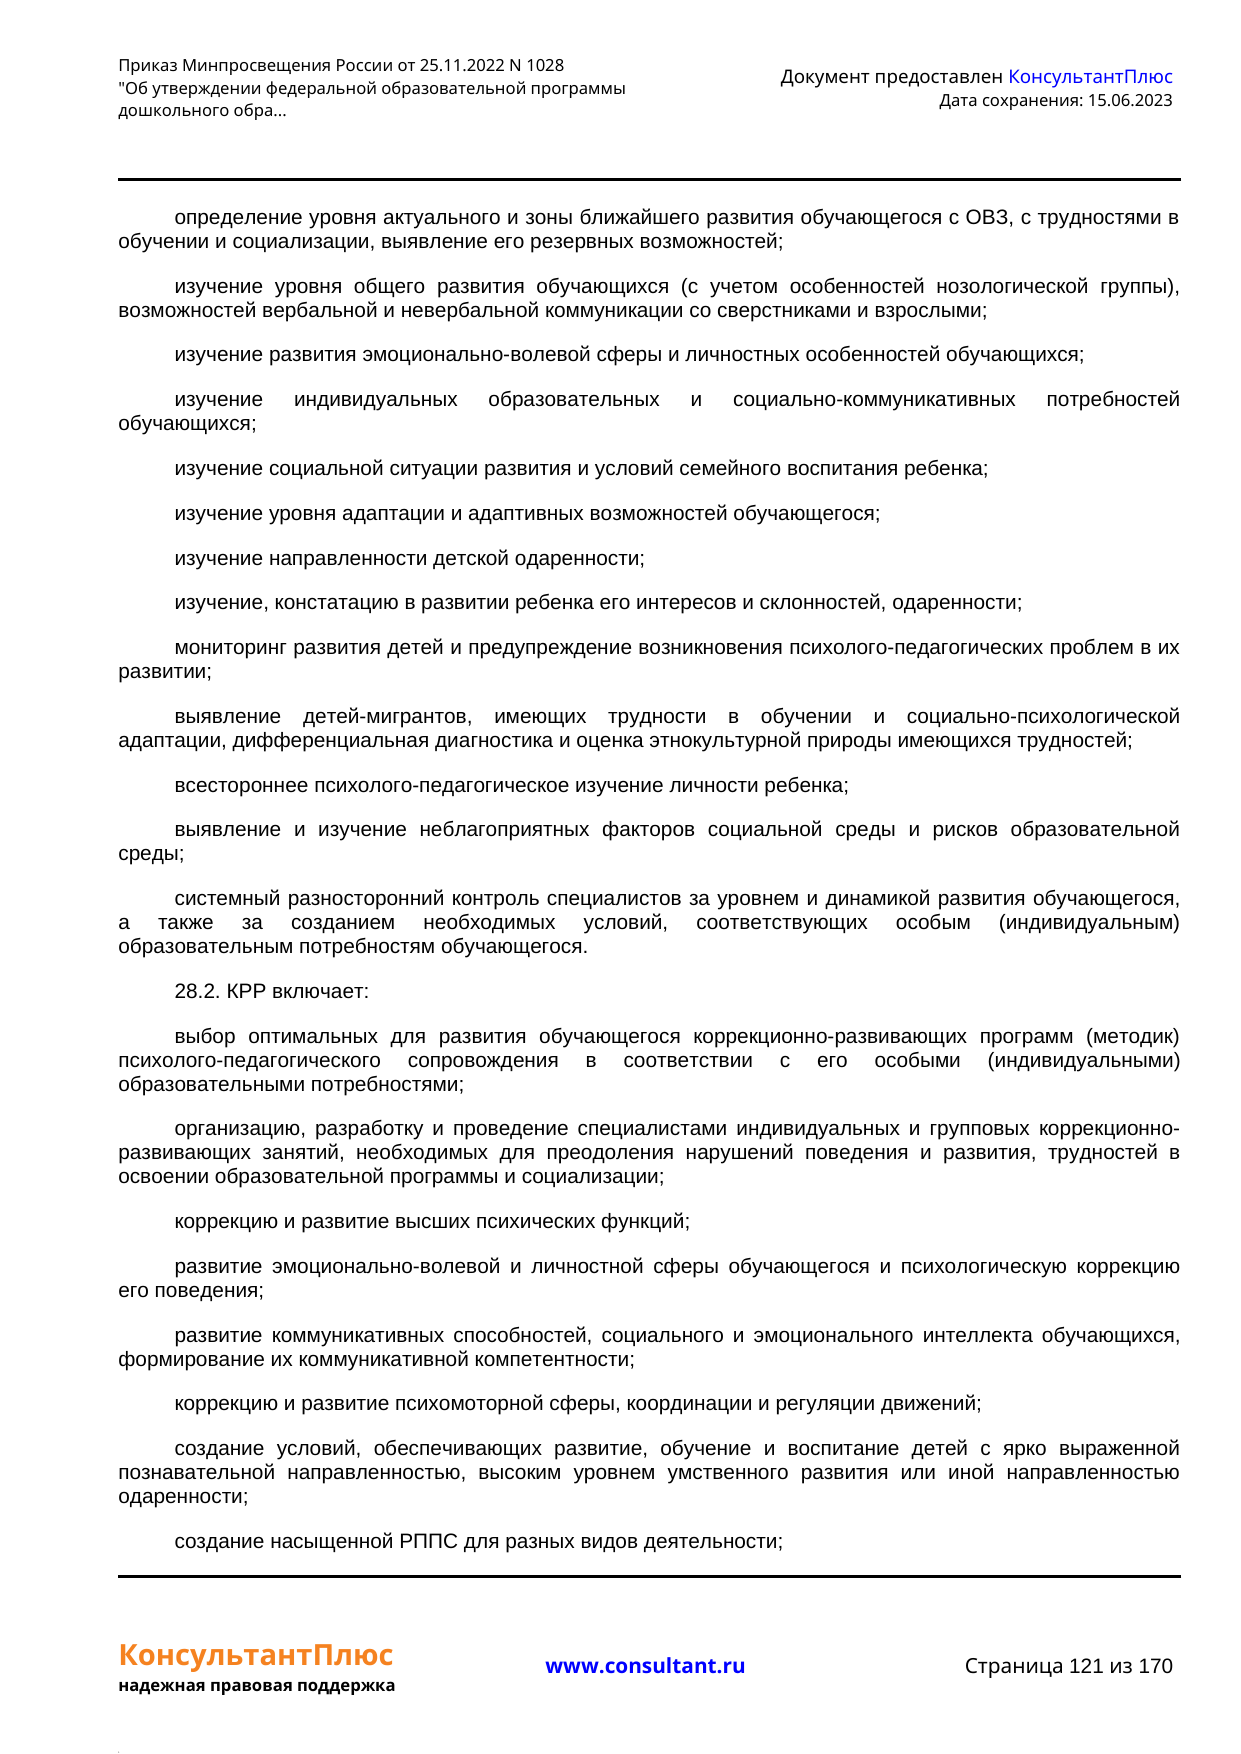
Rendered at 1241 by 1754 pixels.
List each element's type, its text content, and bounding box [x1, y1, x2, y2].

text выбор оптимальных для развития обучающегося коррекционно-развивающих программ (методик) психолого-педагогического сопровождения в соответствии с его особыми (индивидуальными) образовательными потребностями; [118, 1023, 1181, 1095]
text всестороннее психолого-педагогическое изучение личности ребенка; [118, 772, 1181, 796]
text создание насыщенной РППС для разных видов деятельности; [118, 1529, 1181, 1553]
text системный разносторонний контроль специалистов за уровнем и динамикой развития обучающегося, а также за созданием необходимых условий, соответствующих особым (индивидуальным) образовательным потребностям обучающегося. [118, 886, 1181, 958]
text мониторинг развития детей и предупреждение возникновения психолого-педагогических проблем в их развитии; [118, 635, 1181, 683]
text определение уровня актуального и зоны ближайшего развития обучающегося с ОВЗ, с трудностями в обучении и социализации, выявление его резервных возможностей; [118, 205, 1181, 253]
text изучение уровня адаптации и адаптивных возможностей обучающегося; [118, 501, 1181, 524]
text выявление детей-мигрантов, имеющих трудности в обучении и социально-психологической адаптации, дифференциальная диагностика и оценка этнокультурной природы имеющихся трудностей; [118, 704, 1181, 752]
text развитие коммуникативных способностей, социального и эмоционального интеллекта обучающихся, формирование их коммуникативной компетентности; [118, 1322, 1181, 1370]
text выявление и изучение неблагоприятных факторов социальной среды и рисков образовательной среды; [118, 817, 1181, 865]
text коррекцию и развитие высших психических функций; [118, 1209, 1181, 1233]
text организацию, разработку и проведение специалистами индивидуальных и групповых коррекционно-развивающих занятий, необходимых для преодоления нарушений поведения и развития, трудностей в освоении образовательной программы и социализации; [118, 1116, 1181, 1188]
text создание условий, обеспечивающих развитие, обучение и воспитание детей с ярко выраженной познавательной направленностью, высоким уровнем умственного развития или иной направленностью одаренности; [118, 1436, 1181, 1508]
text изучение индивидуальных образовательных и социально-коммуникативных потребностей обучающихся; [118, 387, 1181, 435]
text изучение направленности детской одаренности; [118, 545, 1181, 569]
text развитие эмоционально-волевой и личностной сферы обучающегося и психологическую коррекцию его поведения; [118, 1254, 1181, 1302]
text изучение социальной ситуации развития и условий семейного воспитания ребенка; [118, 456, 1181, 480]
text изучение, констатацию в развитии ребенка его интересов и склонностей, одаренности; [118, 590, 1181, 614]
text 28.2. КРР включает: [118, 979, 1181, 1003]
text изучение развития эмоционально-волевой сферы и личностных особенностей обучающихся; [118, 342, 1181, 366]
text изучение уровня общего развития обучающихся (с учетом особенностей нозологической группы), возможностей вербальной и невербальной коммуникации со сверстниками и взрослыми; [118, 273, 1181, 321]
text коррекцию и развитие психомоторной сферы, координации и регуляции движений; [118, 1391, 1181, 1415]
